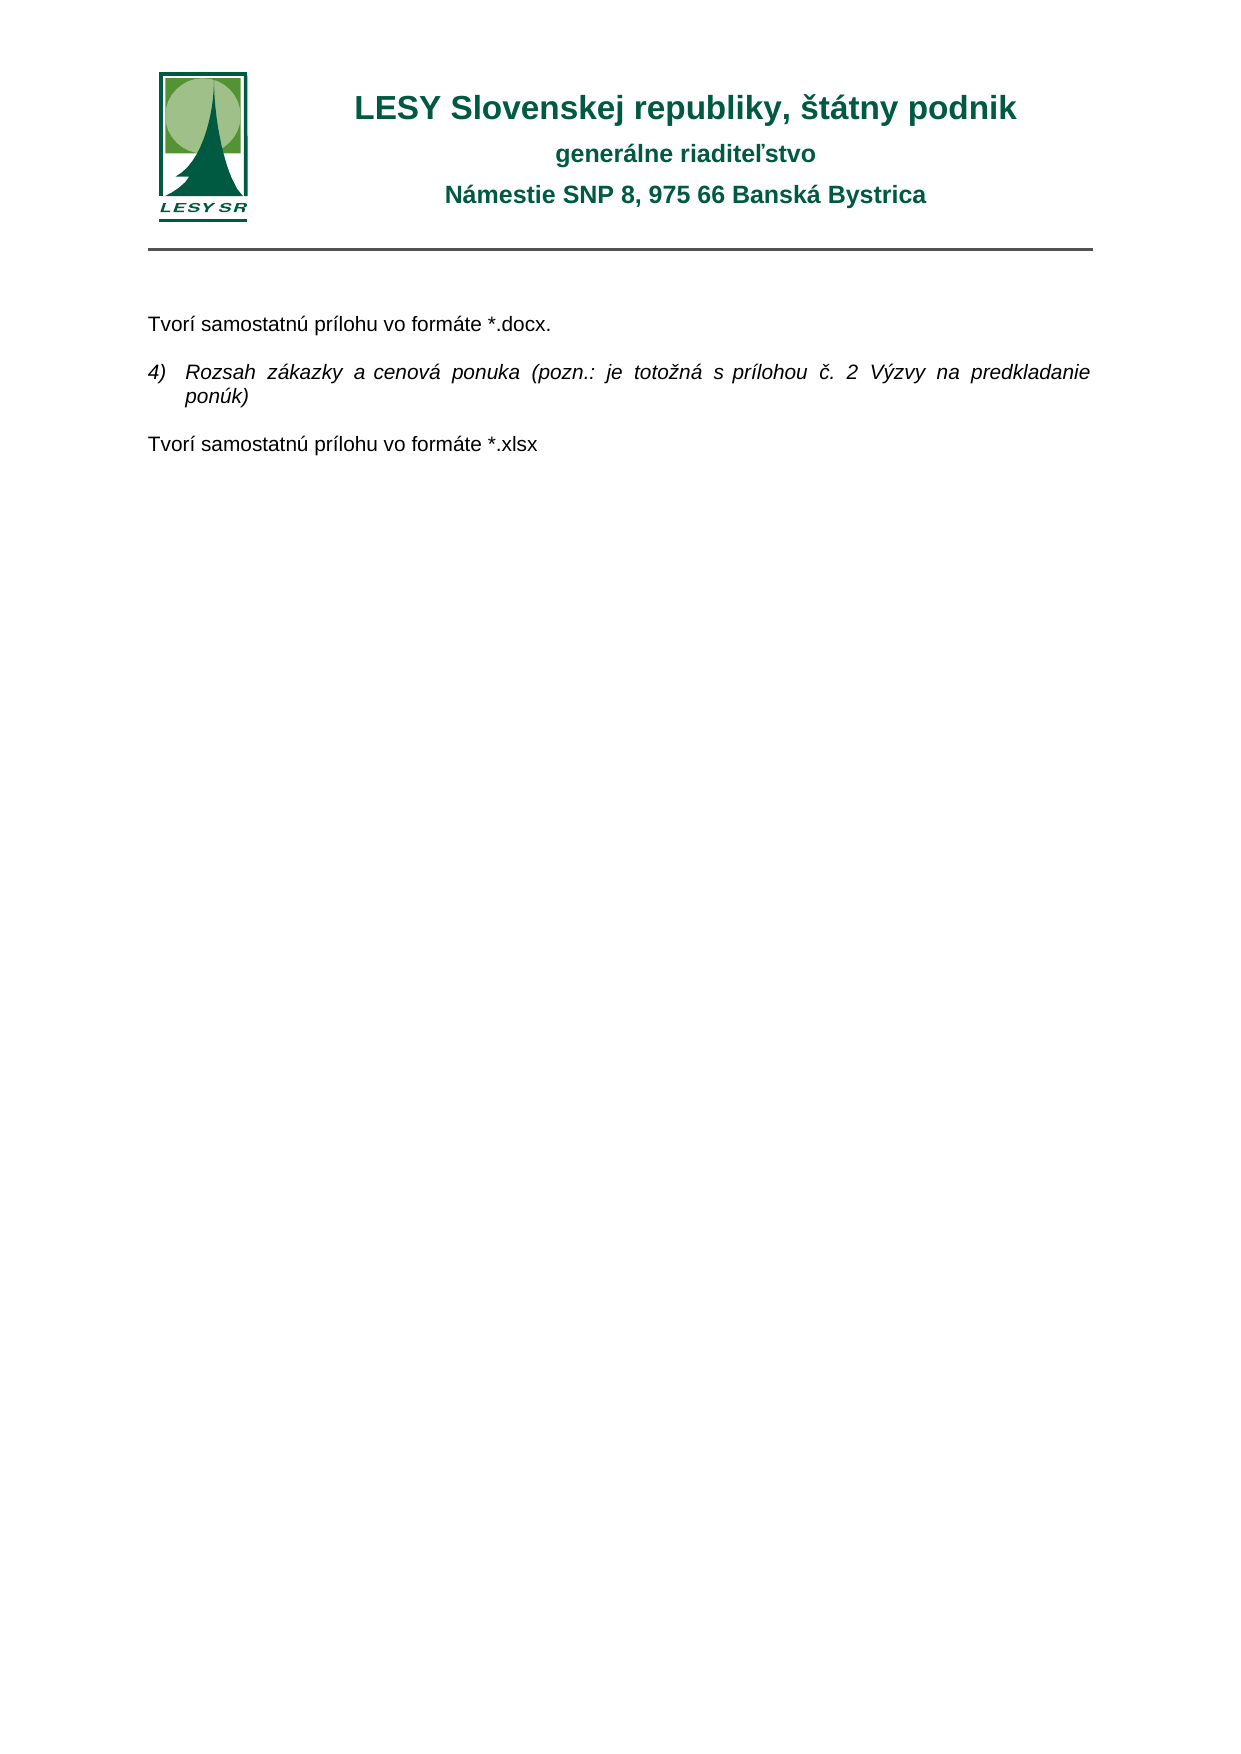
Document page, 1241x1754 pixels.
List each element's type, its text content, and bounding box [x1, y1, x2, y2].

text Tvorí samostatnú prílohu vo formáte *.xlsx [148, 432, 1093, 456]
list Rozsah zákazky a cenová ponuka (pozn.: je totožná s prílohou č. 2 Výzvy na predkladanie ponúk) [148, 360, 1093, 408]
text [148, 312, 1093, 336]
